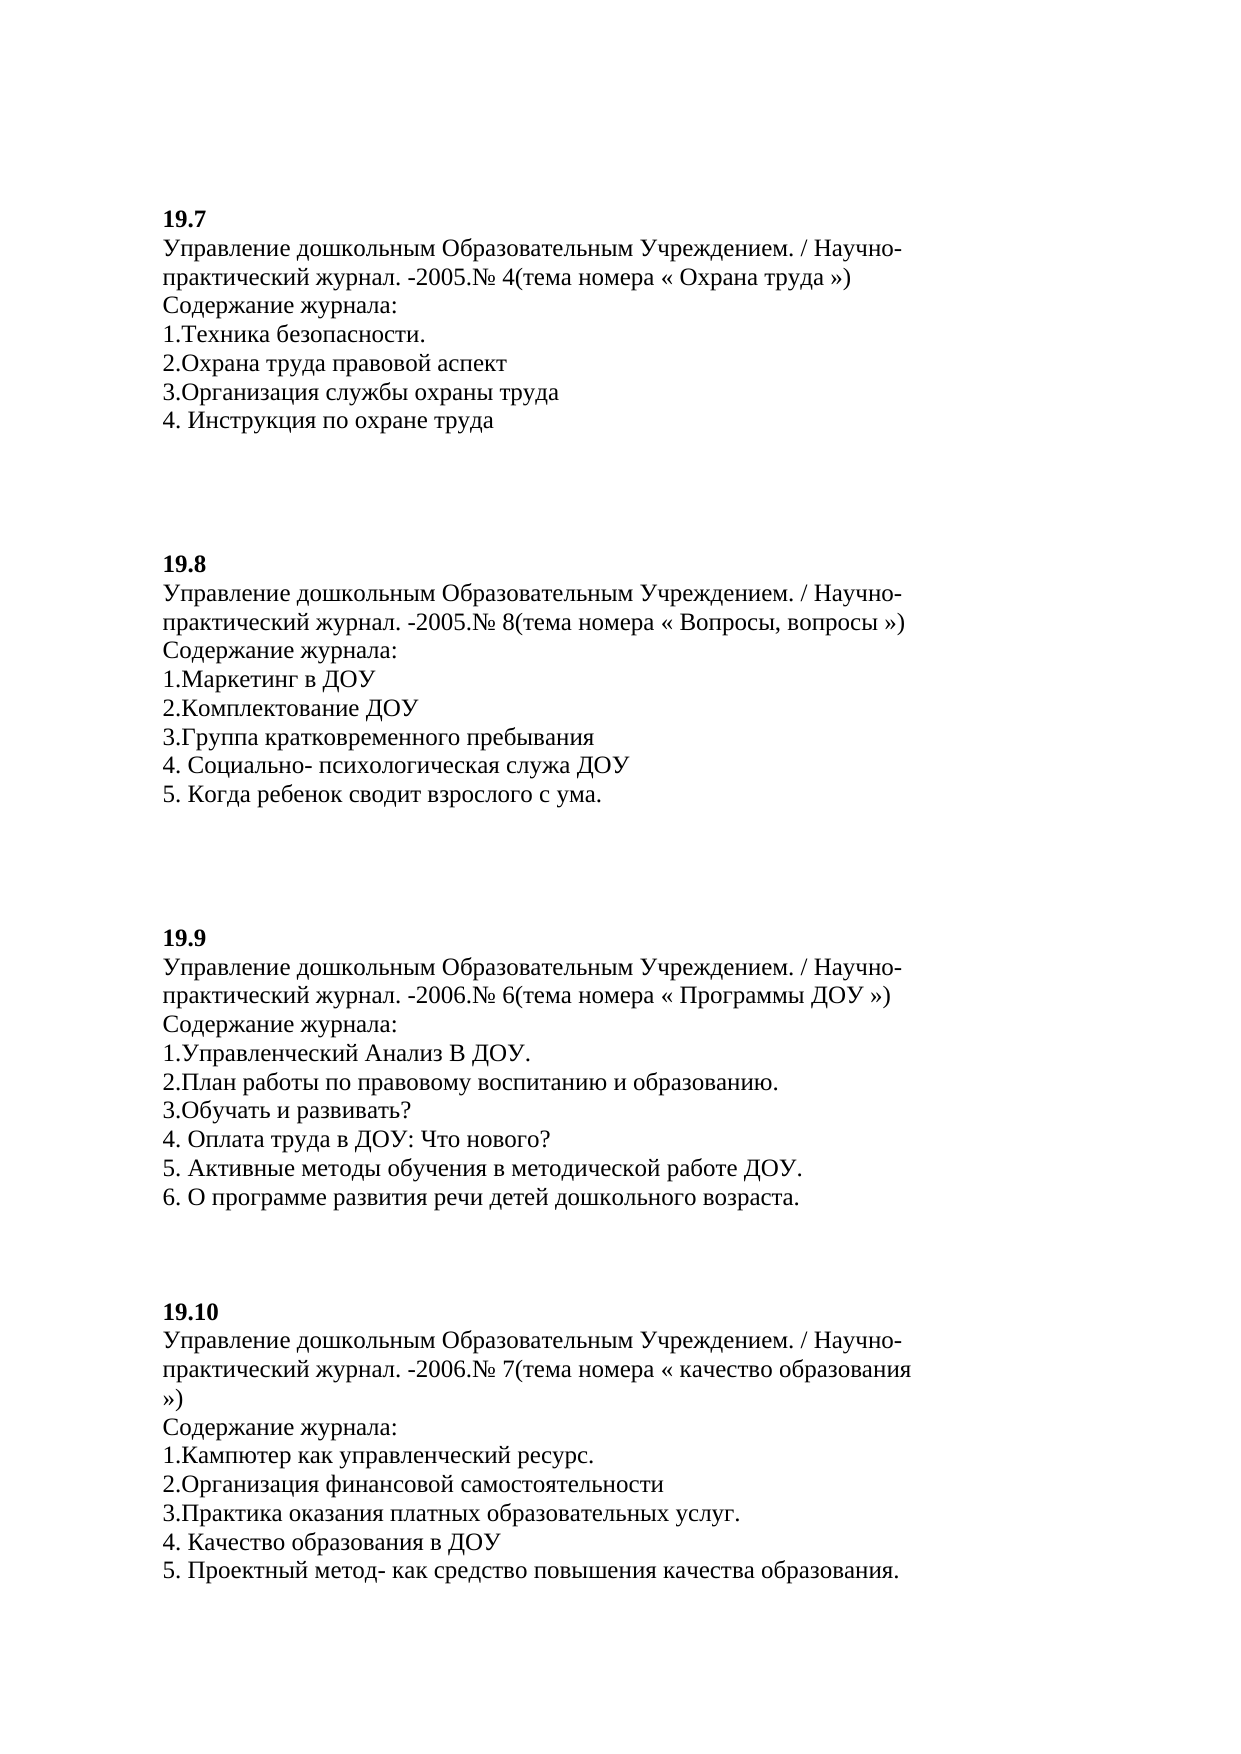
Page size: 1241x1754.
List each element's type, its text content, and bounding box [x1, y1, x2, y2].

text 5. Проектный метод- как средство повышения качества образования. [162, 1556, 930, 1584]
text 2.Комплектование ДОУ [162, 693, 930, 722]
text 2.План работы по правовому воспитанию и образованию. [162, 1067, 930, 1096]
text 1.Техника безопасности. [162, 319, 930, 348]
text 19.9 [162, 923, 930, 952]
text 19.8 [162, 549, 930, 578]
text Управление дошкольным Образовательным Учреждением. / Научно-практический журнал. -2006.№ 6(тема номера « Программы ДОУ ») [162, 952, 930, 1009]
text 3.Практика оказания платных образовательных услуг. [162, 1498, 930, 1527]
text Содержание журнала: [162, 636, 930, 664]
text 2.Организация финансовой самостоятельности [162, 1469, 930, 1498]
text 19.7 [162, 204, 930, 233]
text 6. О программе развития речи детей дошкольного возраста. [162, 1182, 930, 1211]
text Содержание журнала: [162, 1412, 930, 1441]
text 19.10 [162, 1297, 930, 1326]
text Управление дошкольным Образовательным Учреждением. / Научно-практический журнал. -2005.№ 4(тема номера « Охрана труда ») [162, 233, 930, 291]
text 2.Охрана труда правовой аспект [162, 348, 930, 377]
text 4. Оплата труда в ДОУ: Что нового? [162, 1124, 930, 1153]
text 3.Обучать и развивать? [162, 1096, 930, 1124]
text 3.Организация службы охраны труда [162, 377, 930, 406]
text Управление дошкольным Образовательным Учреждением. / Научно-практический журнал. -2005.№ 8(тема номера « Вопросы, вопросы ») [162, 578, 930, 636]
text 4. Социально- психологическая служа ДОУ [162, 751, 930, 779]
text Содержание журнала: [162, 1009, 930, 1038]
text 1.Кампютер как управленческий ресурс. [162, 1441, 930, 1469]
text 1.Маркетинг в ДОУ [162, 664, 930, 693]
text Управление дошкольным Образовательным Учреждением. / Научно-практический журнал. -2006.№ 7(тема номера « качество образования ») [162, 1326, 930, 1412]
text 1.Управленческий Анализ В ДОУ. [162, 1038, 930, 1067]
text 4. Качество образования в ДОУ [162, 1527, 930, 1556]
text 4. Инструкция по охране труда [162, 406, 930, 434]
text Содержание журнала: [162, 291, 930, 319]
text 5. Активные методы обучения в методической работе ДОУ. [162, 1153, 930, 1182]
text 5. Когда ребенок сводит взрослого с ума. [162, 779, 930, 808]
text 3.Группа кратковременного пребывания [162, 722, 930, 751]
